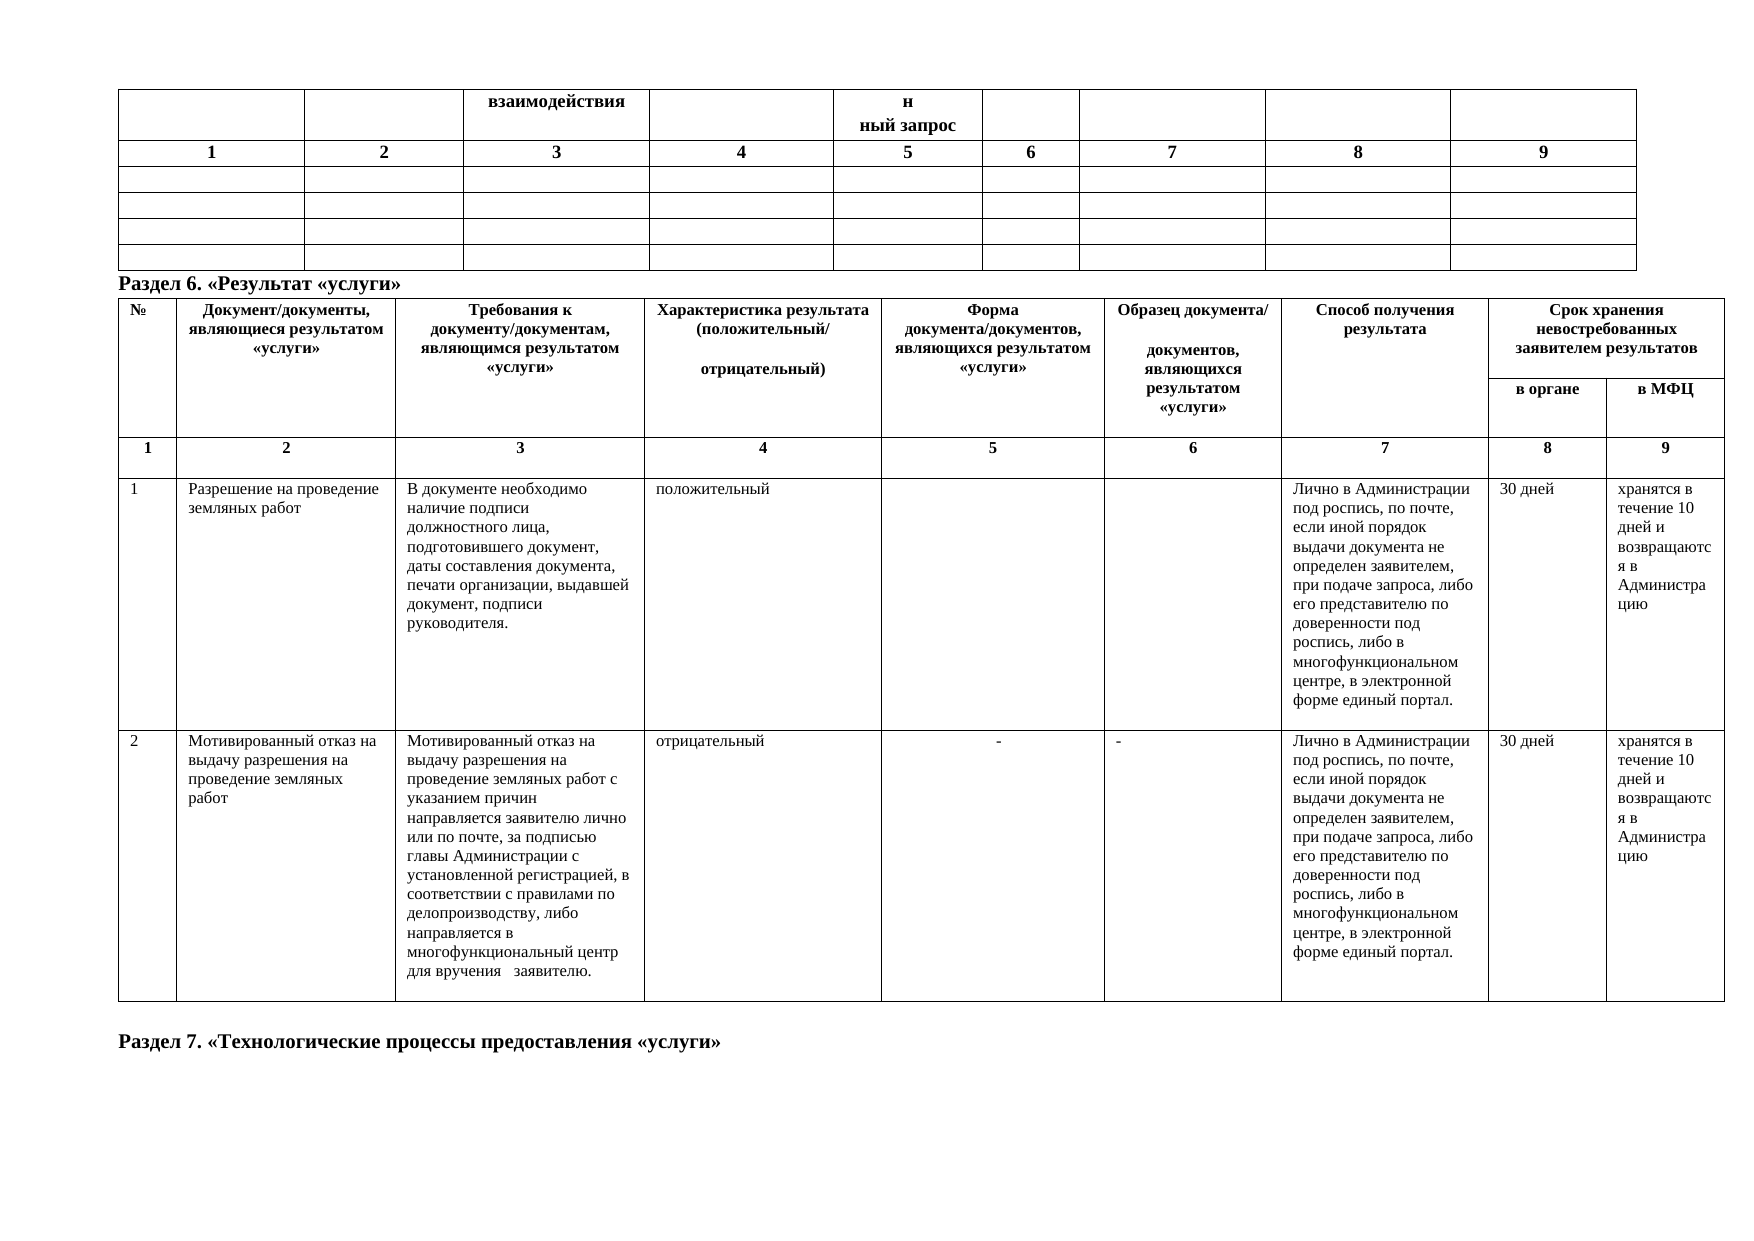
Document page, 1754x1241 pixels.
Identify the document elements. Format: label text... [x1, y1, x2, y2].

table_cell [882, 479, 1104, 730]
table_cell 30 дней [1489, 479, 1606, 730]
table_cell 1 [119, 479, 176, 730]
table_cell [305, 167, 463, 192]
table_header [834, 90, 982, 140]
table_cell Лично в Администрации под роспись, по почте, если иной порядок выдачи документа не определен заявителем, при подаче запроса, либо его представителю по доверенности под роспись, либо в многофункциональном центре, в электронной форме единый портал. [1282, 731, 1488, 1001]
table_cell 6 [1105, 438, 1281, 478]
table_cell 30 дней [1489, 731, 1606, 1001]
table_cell [1451, 219, 1636, 244]
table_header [119, 90, 304, 140]
table_header Требования к документу/документам, являющимся результатом «услуги» [396, 299, 644, 437]
table_cell 1 [119, 438, 176, 478]
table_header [1080, 90, 1265, 140]
text Раздел 7. «Технологические процессы предоставления «услуги» [118, 1029, 1636, 1053]
table_cell [1080, 219, 1265, 244]
table_header Способ получения результата [1282, 299, 1488, 437]
table_cell 8 [1266, 141, 1450, 166]
table_cell в МФЦ [1607, 379, 1724, 437]
table_cell [650, 219, 833, 244]
table_cell [834, 193, 982, 218]
table_cell [983, 167, 1079, 192]
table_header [650, 90, 833, 140]
table_cell 4 [645, 438, 881, 478]
table_cell 9 [1451, 141, 1636, 166]
table_cell Мотивированный отказ на выдачу разрешения на проведение земляных работ с указанием причин направляется заявителю лично или по почте, за подписью главы Администрации с установленной регистрацией, в соответствии с правилами по делопроизводству, либо направляется в многофункциональный центр для вручения заявителю. [396, 731, 644, 1001]
table_header Форма документа/документов, являющихся результатом «услуги» [882, 299, 1104, 437]
table_header Характеристика результата (положительный/ отрицательный) [645, 299, 881, 437]
table_cell [119, 167, 304, 192]
table_cell [1451, 167, 1636, 192]
table_cell 2 [305, 141, 463, 166]
table_cell [119, 245, 304, 269]
table_cell [1080, 245, 1265, 269]
table_cell [119, 219, 304, 244]
table_cell [650, 245, 833, 269]
table_cell [119, 193, 304, 218]
table_cell [834, 219, 982, 244]
table_cell 5 [882, 438, 1104, 478]
table_cell [464, 245, 649, 269]
table_cell 3 [396, 438, 644, 478]
table_header Документ/документы, являющиеся результатом «услуги» [177, 299, 395, 437]
table_cell [650, 167, 833, 192]
table_cell [1451, 193, 1636, 218]
table_cell [1266, 219, 1450, 244]
table_header № [119, 299, 176, 437]
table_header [464, 90, 649, 140]
table_cell [1080, 167, 1265, 192]
table_cell 2 [177, 438, 395, 478]
table_cell [1266, 193, 1450, 218]
table_cell положительный [645, 479, 881, 730]
table_cell 8 [1489, 438, 1606, 478]
table_cell Мотивированный отказ на выдачу разрешения на проведение земляных работ [177, 731, 395, 1001]
table_cell [834, 245, 982, 269]
table_cell - [1105, 731, 1281, 1001]
table_cell [1266, 167, 1450, 192]
table_cell [983, 193, 1079, 218]
table_cell [1080, 193, 1265, 218]
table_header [1266, 90, 1450, 140]
table_cell [650, 193, 833, 218]
table_cell 5 [834, 141, 982, 166]
table_cell [305, 193, 463, 218]
table_cell в органе [1489, 379, 1606, 437]
table_cell [1451, 245, 1636, 269]
table_cell отрицательный [645, 731, 881, 1001]
table_cell [983, 219, 1079, 244]
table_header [305, 90, 463, 140]
table_cell 6 [983, 141, 1079, 166]
table_cell [834, 167, 982, 192]
table_cell 4 [650, 141, 833, 166]
table_cell 3 [464, 141, 649, 166]
table_header Образец документа/ документов, являющихся результатом «услуги» [1105, 299, 1281, 437]
table_cell 7 [1080, 141, 1265, 166]
table_cell [305, 219, 463, 244]
table_cell хранятся в течение 10 дней и возвращаются в Администрацию [1607, 731, 1724, 1001]
table_cell [464, 167, 649, 192]
table_cell [1266, 245, 1450, 269]
table_cell хранятся в течение 10 дней и возвращаются в Администрацию [1607, 479, 1724, 730]
table_cell [464, 219, 649, 244]
table_cell Разрешение на проведение земляных работ [177, 479, 395, 730]
table_cell [305, 245, 463, 269]
table_cell [464, 193, 649, 218]
table_cell 1 [119, 141, 304, 166]
text Раздел 6. «Результат «услуги» [118, 271, 1636, 295]
table_cell 7 [1282, 438, 1488, 478]
table_cell - [882, 731, 1104, 1001]
table_cell [1105, 479, 1281, 730]
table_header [1451, 90, 1636, 140]
table_cell В документе необходимо наличие подписи должностного лица, подготовившего документ, даты составления документа, печати организации, выдавшей документ, подписи руководителя. [396, 479, 644, 730]
table_header Срок хранения невостребованных заявителем результатов [1489, 299, 1724, 378]
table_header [983, 90, 1079, 140]
table_cell 2 [119, 731, 176, 1001]
table_cell Лично в Администрации под роспись, по почте, если иной порядок выдачи документа не определен заявителем, при подаче запроса, либо его представителю по доверенности под роспись, либо в многофункциональном центре, в электронной форме единый портал. [1282, 479, 1488, 730]
table_cell 9 [1607, 438, 1724, 478]
table_cell [983, 245, 1079, 269]
